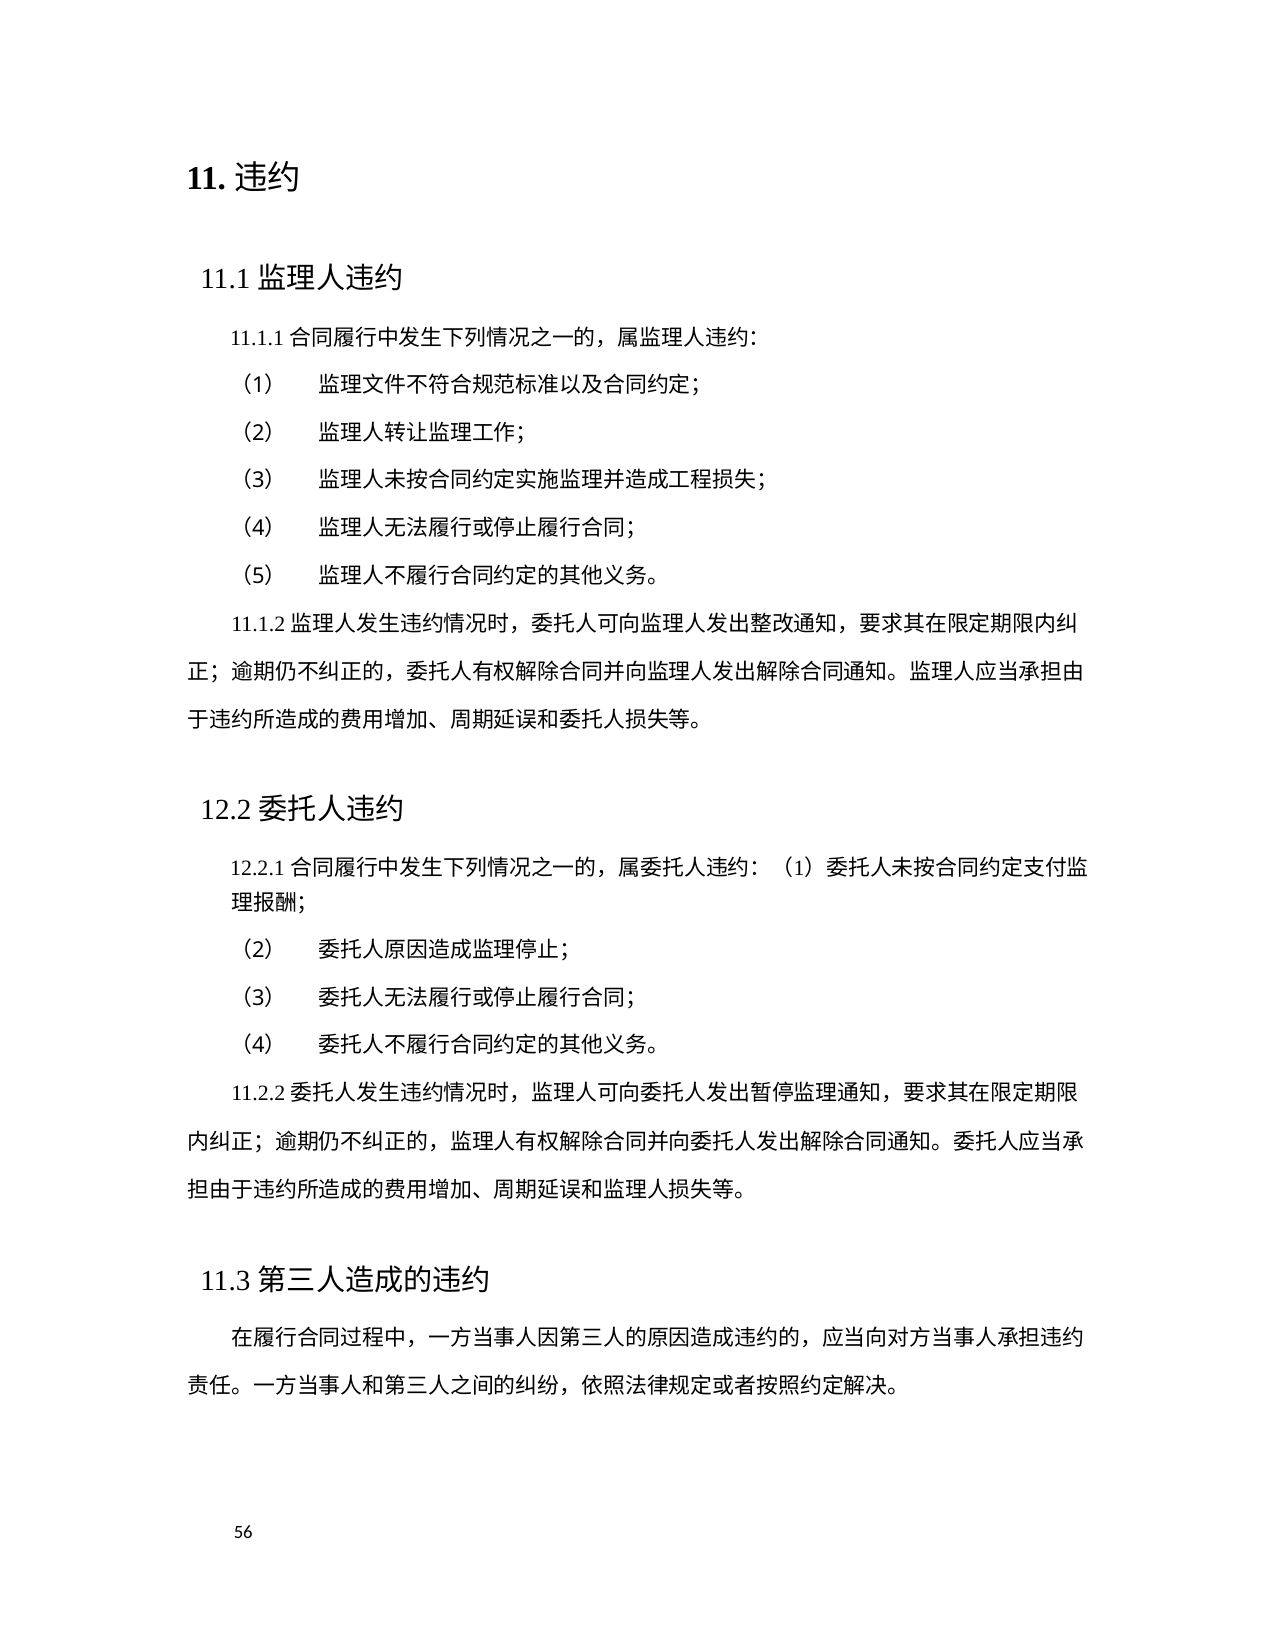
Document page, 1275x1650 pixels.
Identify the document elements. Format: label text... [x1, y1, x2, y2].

list 委托人无法履行或停止履行合同； [230, 980, 1099, 1012]
list 委托人原因造成监理停止； [230, 932, 1099, 964]
list 监理文件不符合规范标准以及合同约定； [230, 367, 1099, 399]
subtitle 11.1 监理人违约 [200, 255, 1110, 297]
text 在履行合同过程中，一方当事人因第三人的原因造成违约的，应当向对方当事人承担违约责任。一方当事人和第三人之间的纠纷，依照法律规定或者按照约定解决。 [187, 1320, 1099, 1400]
subtitle 11.3 第三人造成的违约 [200, 1256, 1110, 1298]
list 监理人无法履行或停止履行合同； [230, 510, 1099, 542]
list 委托人不履行合同约定的其他义务。 [230, 1027, 1099, 1059]
text 12.2.1 合同履行中发生下列情况之一的，属委托人违约：（1）委托人未按合同约定支付监理报酬； [230, 850, 1099, 916]
subtitle 12.2 委托人违约 [200, 785, 1110, 828]
text 11.1.2 监理人发生违约情况时，委托人可向监理人发出整改通知，要求其在限定期限内纠正；逾期仍不纠正的，委托人有权解除合同并向监理人发出解除合同通知。监理人应当承担由于违约所造成的费用增加、周期延误和委托人损失等。 [187, 606, 1099, 733]
list 监理人不履行合同约定的其他义务。 [230, 558, 1099, 590]
subtitle 11. 违约 [186, 151, 1110, 199]
list 监理人转让监理工作； [230, 415, 1099, 447]
text 11.2.2 委托人发生违约情况时，监理人可向委托人发出暂停监理通知，要求其在限定期限内纠正；逾期仍不纠正的，监理人有权解除合同并向委托人发出解除合同通知。委托人应当承担由于违约所造成的费用增加、周期延误和监理人损失等。 [187, 1075, 1099, 1204]
text 11.1.1 合同履行中发生下列情况之一的，属监理人违约： [230, 319, 1099, 351]
list 监理人未按合同约定实施监理并造成工程损失； [230, 462, 1099, 494]
